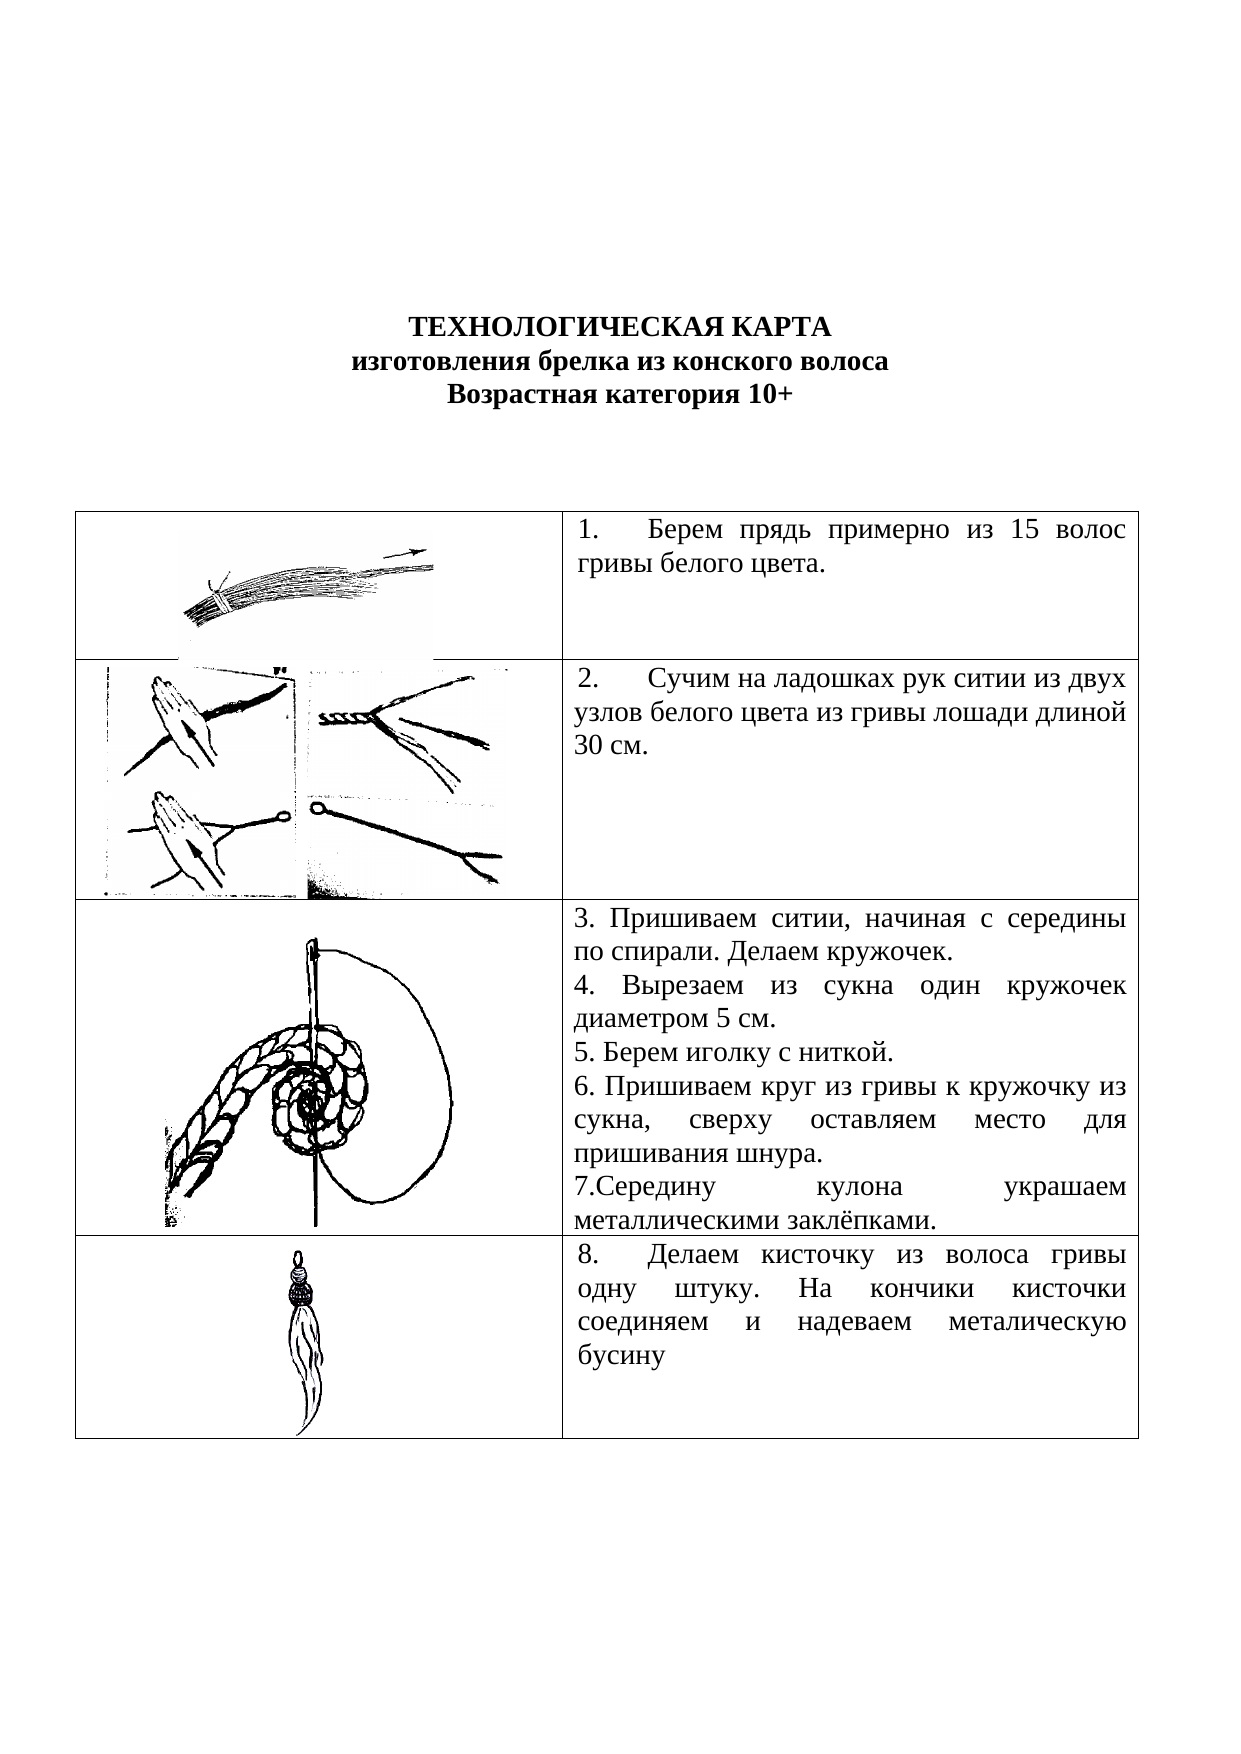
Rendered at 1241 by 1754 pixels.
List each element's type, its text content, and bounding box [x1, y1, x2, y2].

table_header [76, 512, 562, 659]
table_cell Делаем кисточку из волоса гривы одну штуку. На кончики кисточки соединяем и надеваем металическую бусину [563, 1236, 1138, 1438]
text Возрастная категория 10+ [75, 376, 1165, 410]
table_cell [76, 900, 562, 1235]
table_cell [347, 1236, 562, 1438]
table_cell 3. Пришиваем ситии, начиная с середины по спирали. Делаем кружочек. 4. Вырезаем из сукна один кружочек диаметром 5 см. 5. Берем иголку с ниткой. 6. Пришиваем круг из гривы к кружочку из сукна, сверху оставляем место для пришивания шнура. 7.Середину кулона украшаем металлическими заклёпками. [563, 900, 1138, 1235]
text ТЕХНОЛОГИЧЕСКАЯ КАРТА [75, 309, 1165, 343]
table_header Берем прядь примерно из 15 волос гривы белого цвета. [563, 512, 1138, 659]
table_cell Сучим на ладошках рук ситии из двух узлов белого цвета из гривы лошади длиной 30 см. [563, 660, 1138, 899]
table_cell [76, 660, 562, 899]
text изготовления брелка из конского волоса [75, 343, 1165, 376]
table_cell [76, 1236, 262, 1438]
